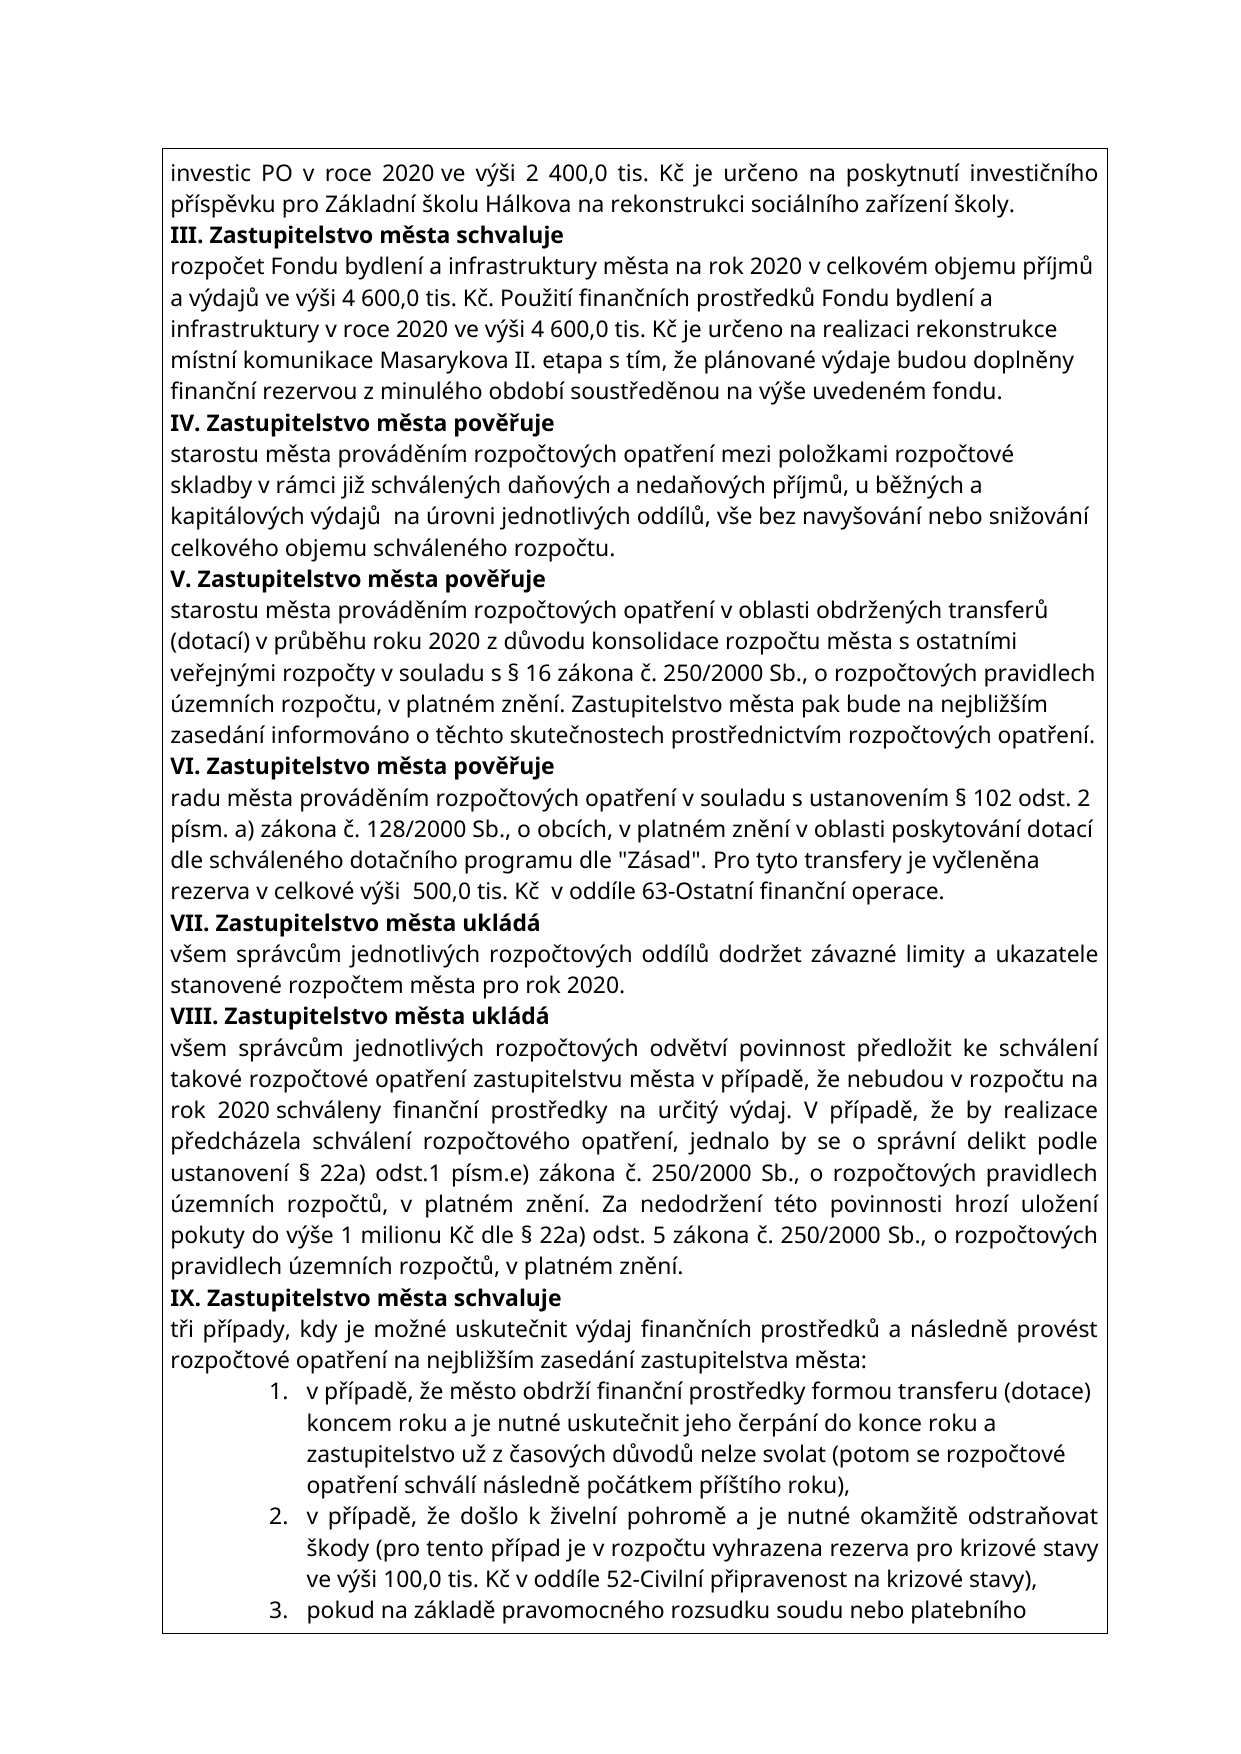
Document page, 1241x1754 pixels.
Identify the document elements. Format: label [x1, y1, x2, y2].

table_cell [163, 149, 1107, 1633]
